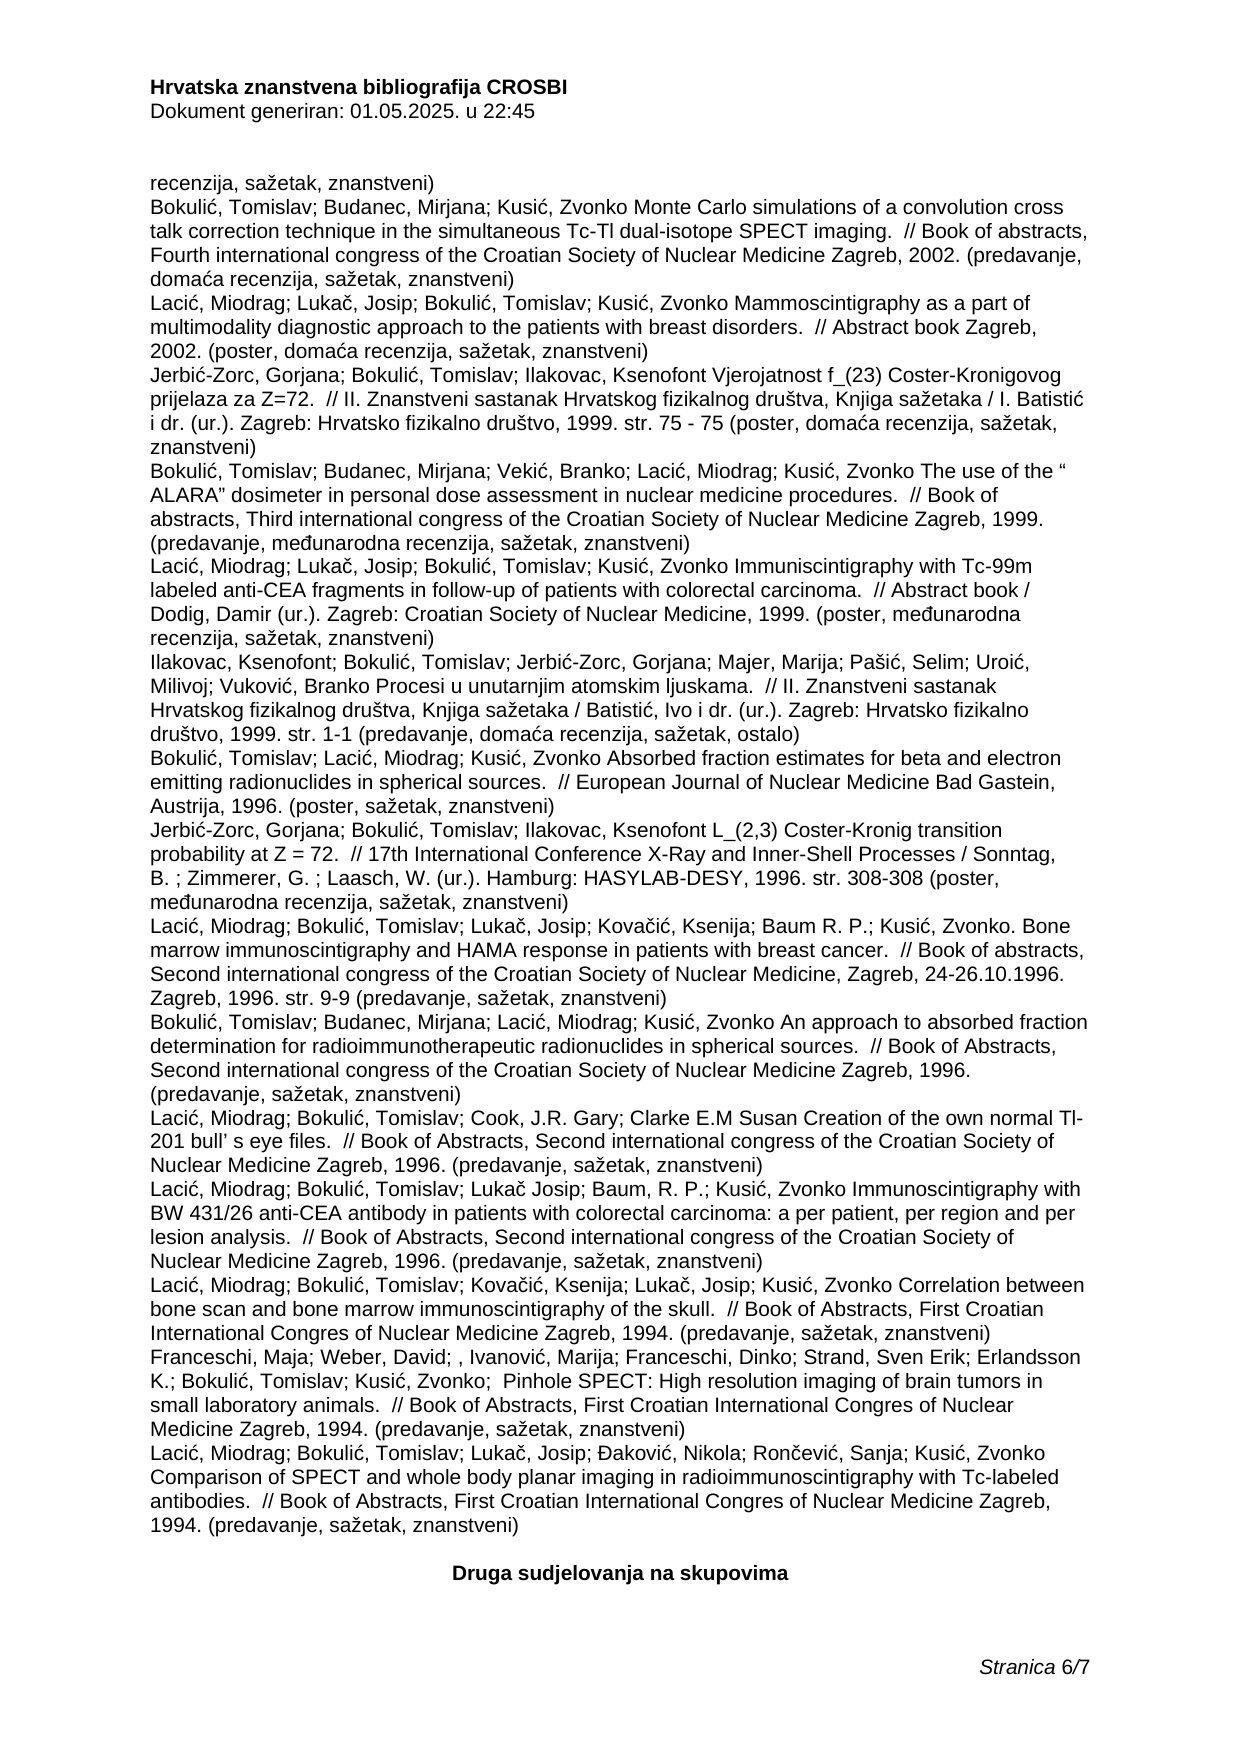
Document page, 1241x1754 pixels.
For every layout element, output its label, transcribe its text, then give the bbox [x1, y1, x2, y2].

text Bokulić, Tomislav; Budanec, Mirjana; Lacić, Miodrag; Kusić, Zvonko [150, 1009, 1090, 1105]
text Lacić, Miodrag; Bokulić, Tomislav; Cook, J.R. Gary; Clarke E.M Susan [150, 1105, 1090, 1177]
text Lacić, Miodrag; Bokulić, Tomislav; Lukač, Josip; Kovačić, Ksenija; Baum R. P.; Kusić, Zvonko. [150, 914, 1090, 1009]
text Lacić, Miodrag; Bokulić, Tomislav; Kovačić, Ksenija; Lukač, Josip; Kusić, Zvonko [150, 1273, 1090, 1345]
text Lacić, Miodrag; Bokulić, Tomislav; Lukač, Josip; Đaković, Nikola; Rončević, Sanja; Kusić, Zvonko [150, 1441, 1090, 1537]
subtitle Druga sudjelovanja na skupovima [150, 1561, 1090, 1584]
text Franceschi, Maja; Weber, David; , Ivanović, Marija; Franceschi, Dinko; Strand, Sven Erik; Erlandsson K.; Bokulić, Tomislav; Kusić, Zvonko; [150, 1345, 1090, 1441]
text Bokulić, Tomislav; Budanec, Mirjana; Vekić, Branko; Lacić, Miodrag; Kusić, Zvonko [150, 458, 1090, 554]
text Bokulić, Tomislav; Budanec, Mirjana; Kusić, Zvonko [150, 195, 1090, 291]
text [150, 291, 1090, 363]
text Lacić, Miodrag; Bokulić, Tomislav; Lukač Josip; Baum, R. P.; Kusić, Zvonko [150, 1177, 1090, 1273]
text Jerbić-Zorc, Gorjana; Bokulić, Tomislav; Ilakovac, Ksenofont [150, 818, 1090, 914]
text Jerbić-Zorc, Gorjana; Bokulić, Tomislav; Ilakovac, Ksenofont [150, 363, 1090, 458]
text Bokulić, Tomislav; Lacić, Miodrag; Kusić, Zvonko [150, 746, 1090, 818]
text Lacić, Miodrag; Lukač, Josip; Bokulić, Tomislav; Kusić, Zvonko [150, 554, 1090, 650]
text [150, 171, 1090, 195]
text Ilakovac, Ksenofont; Bokulić, Tomislav; Jerbić-Zorc, Gorjana; Majer, Marija; Pašić, Selim; Uroić, Milivoj; Vuković, Branko [150, 650, 1090, 746]
